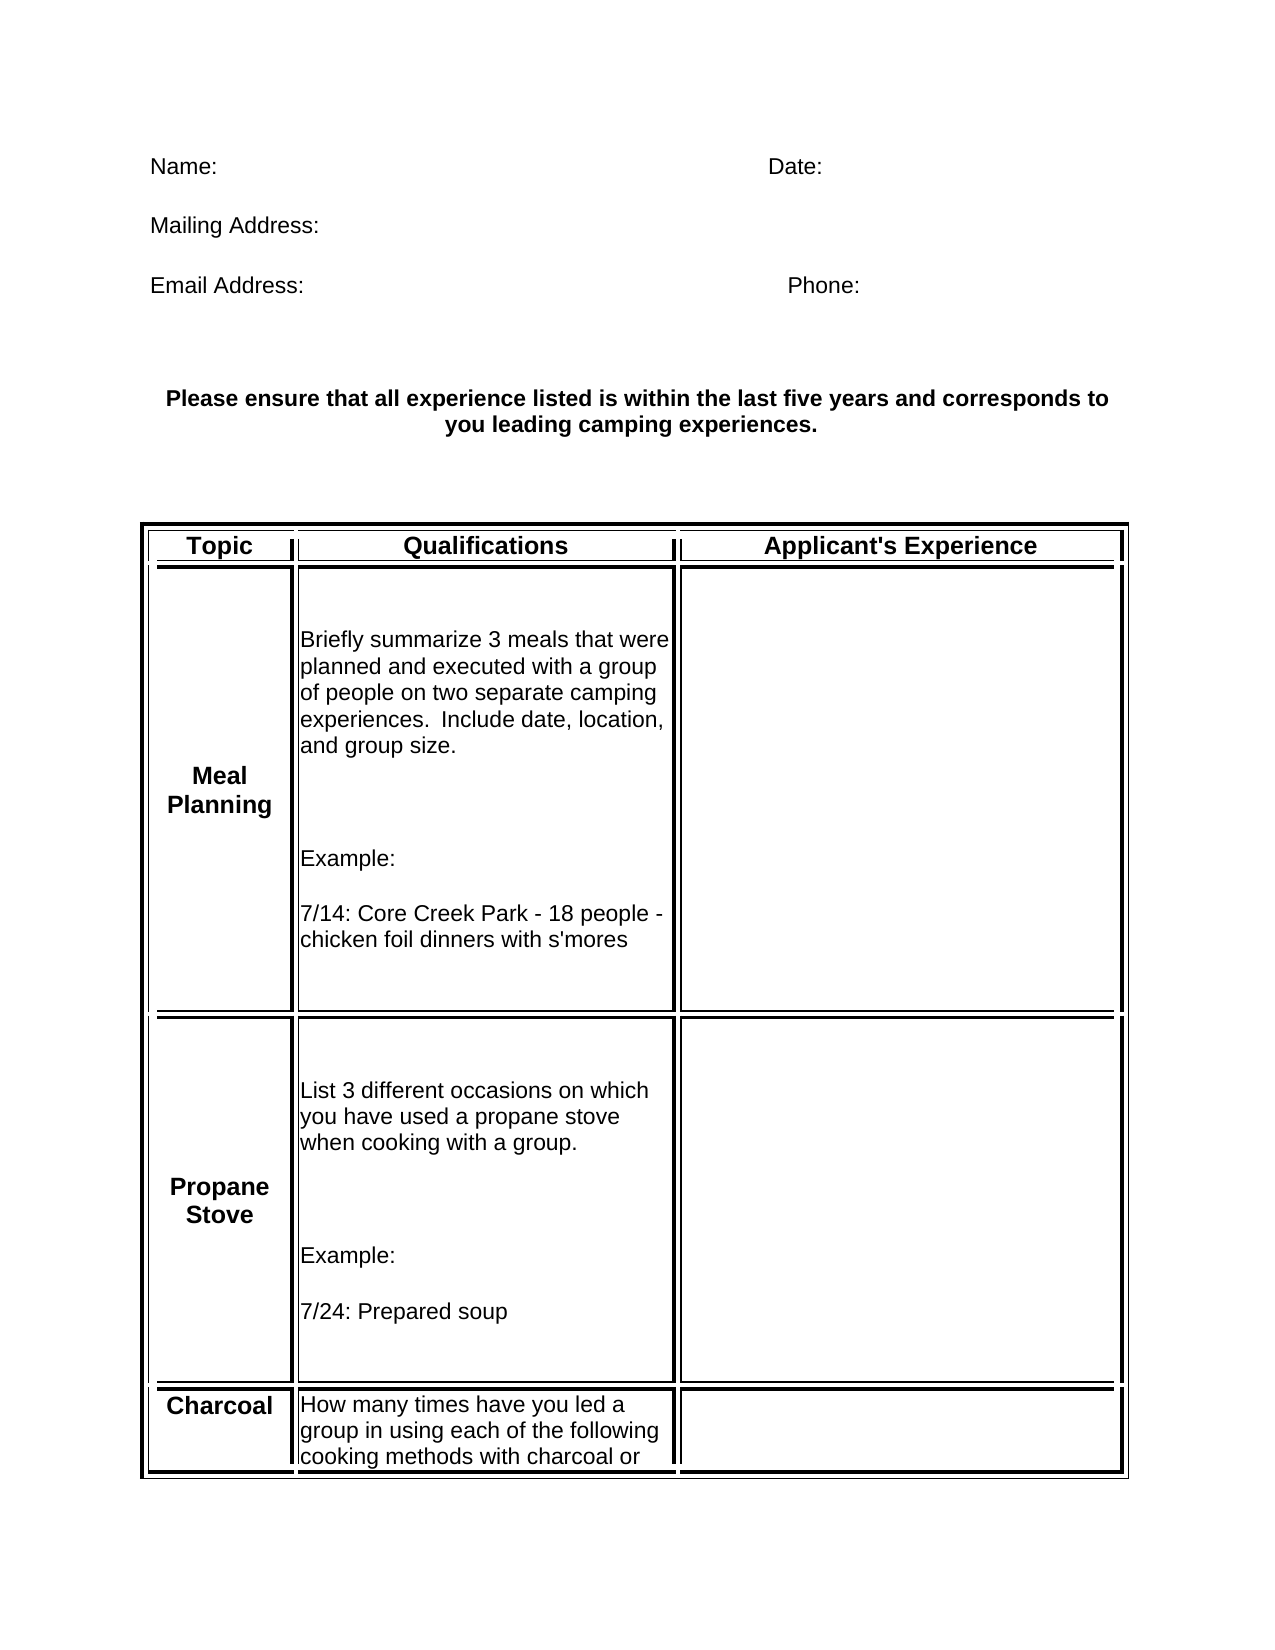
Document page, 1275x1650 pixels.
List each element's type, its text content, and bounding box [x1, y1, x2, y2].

text Mailing Address: [150, 210, 1125, 240]
table_cell Briefly summarize 3 meals that were planned and executed with a group of people on two separate camping experiences. Include date, location, and group size. Example: 7/14: Core Creek Park - 18 people - chicken foil dinners with s'mores [295, 560, 677, 1010]
table_header Qualifications [295, 526, 677, 560]
text Email Address: Phone: [150, 269, 1125, 300]
table_cell Meal Planning [145, 560, 294, 1010]
table_cell List 3 different occasions on which you have used a propane stove when cooking with a group. Example: 7/24: Prepared soup [295, 1010, 677, 1381]
table_header Applicant's Experience [677, 526, 1124, 560]
table_header Topic [145, 526, 294, 560]
table_cell [677, 560, 1124, 1010]
text Please ensure that all experience listed is within the last five years and corresponds to you leading camping experiences. [150, 384, 1125, 492]
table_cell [145, 1381, 294, 1470]
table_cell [295, 1381, 677, 1470]
text Name: Date: [150, 150, 1125, 181]
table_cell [677, 1381, 1124, 1470]
table_cell Propane Stove [145, 1010, 294, 1381]
table_cell [677, 1010, 1124, 1381]
